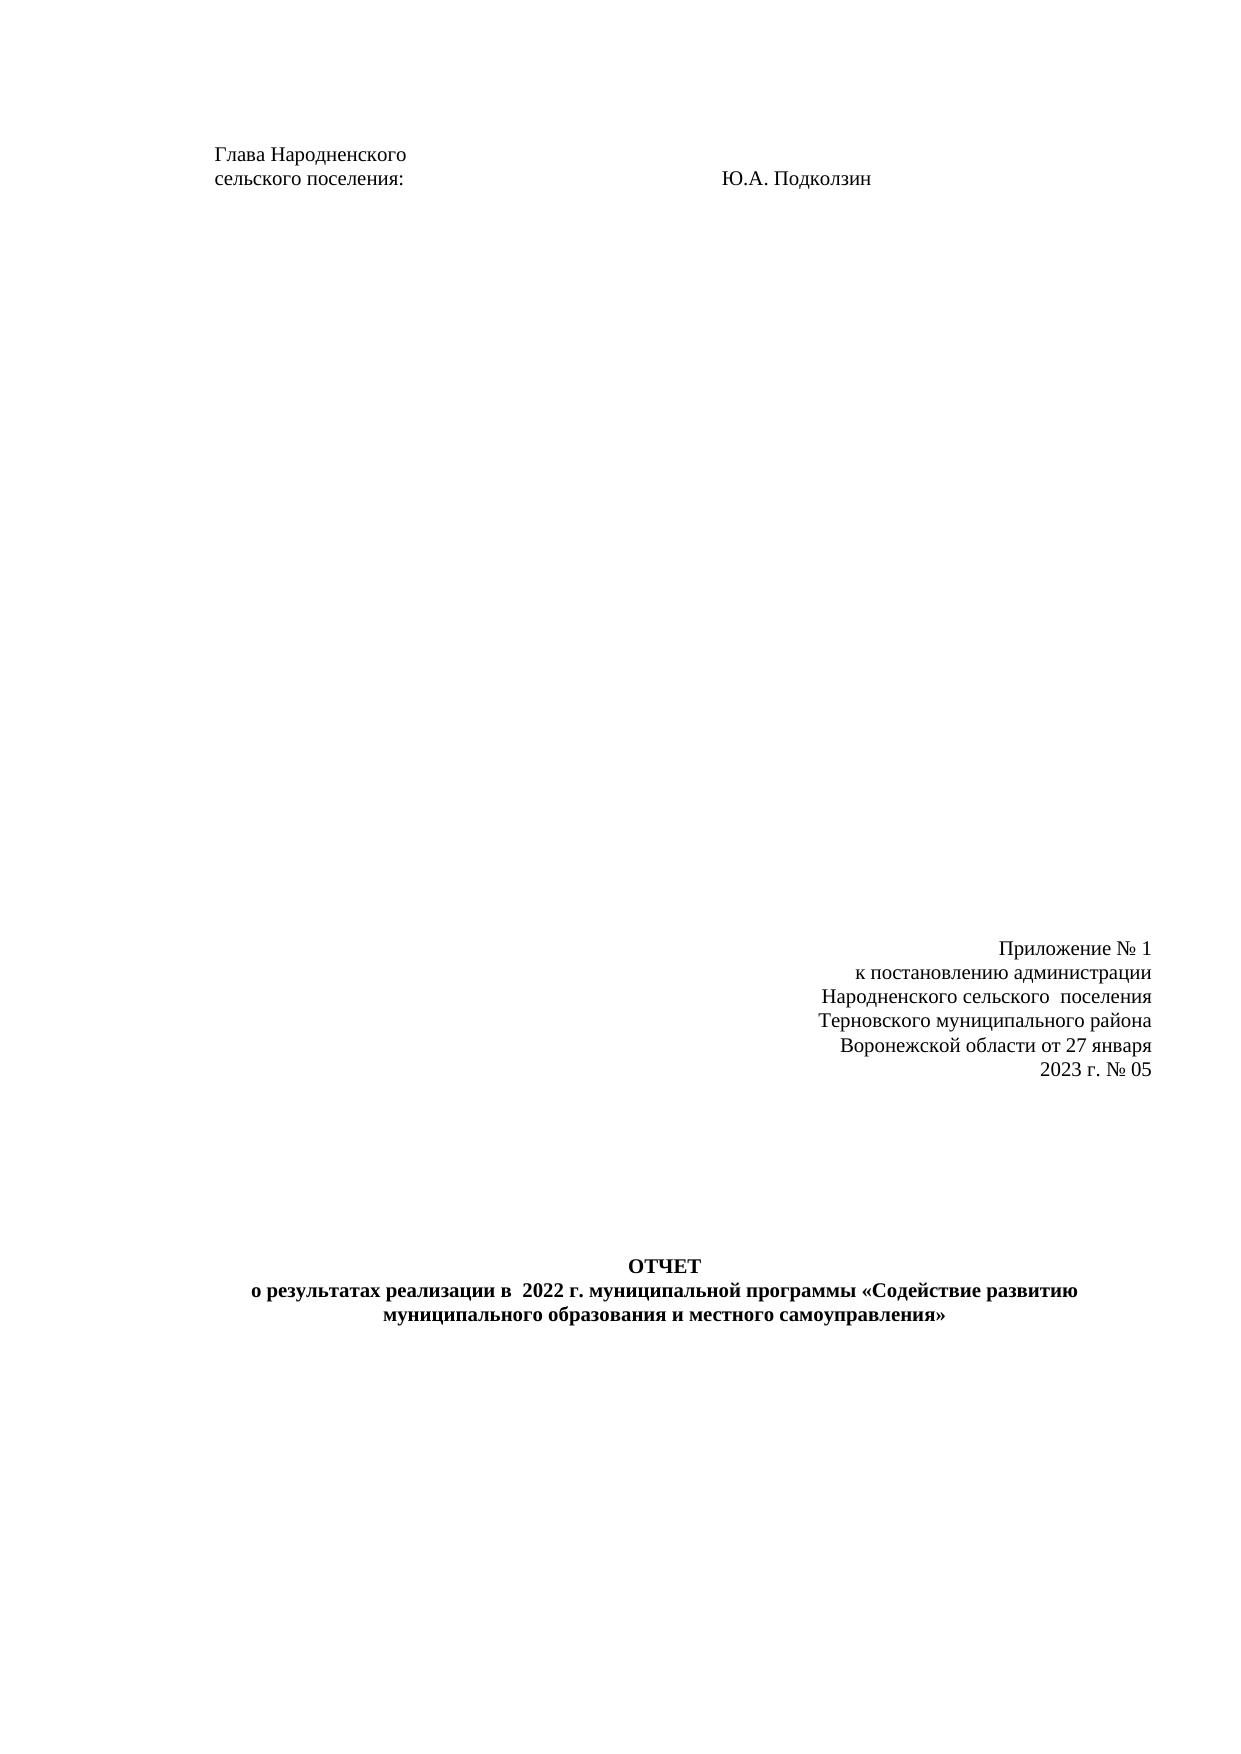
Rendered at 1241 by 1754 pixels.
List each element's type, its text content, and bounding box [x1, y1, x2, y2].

text сельского поселения: Ю.А. Подколзин [177, 166, 1152, 190]
text о результатах реализации в 2022 г. муниципальной программы «Содействие развитию муниципального образования и местного самоуправления» [177, 1278, 1152, 1326]
text Глава Народненского [177, 142, 1152, 166]
text к постановлению администрации [177, 960, 1152, 984]
text 2023 г. № 05 [177, 1057, 1152, 1081]
text Воронежской области от 27 января [177, 1032, 1152, 1057]
text Народненского сельского поселения [177, 984, 1152, 1008]
text Приложение № 1 [177, 936, 1152, 960]
text Терновского муниципального района [177, 1008, 1152, 1032]
text ОТЧЕТ [177, 1254, 1152, 1278]
